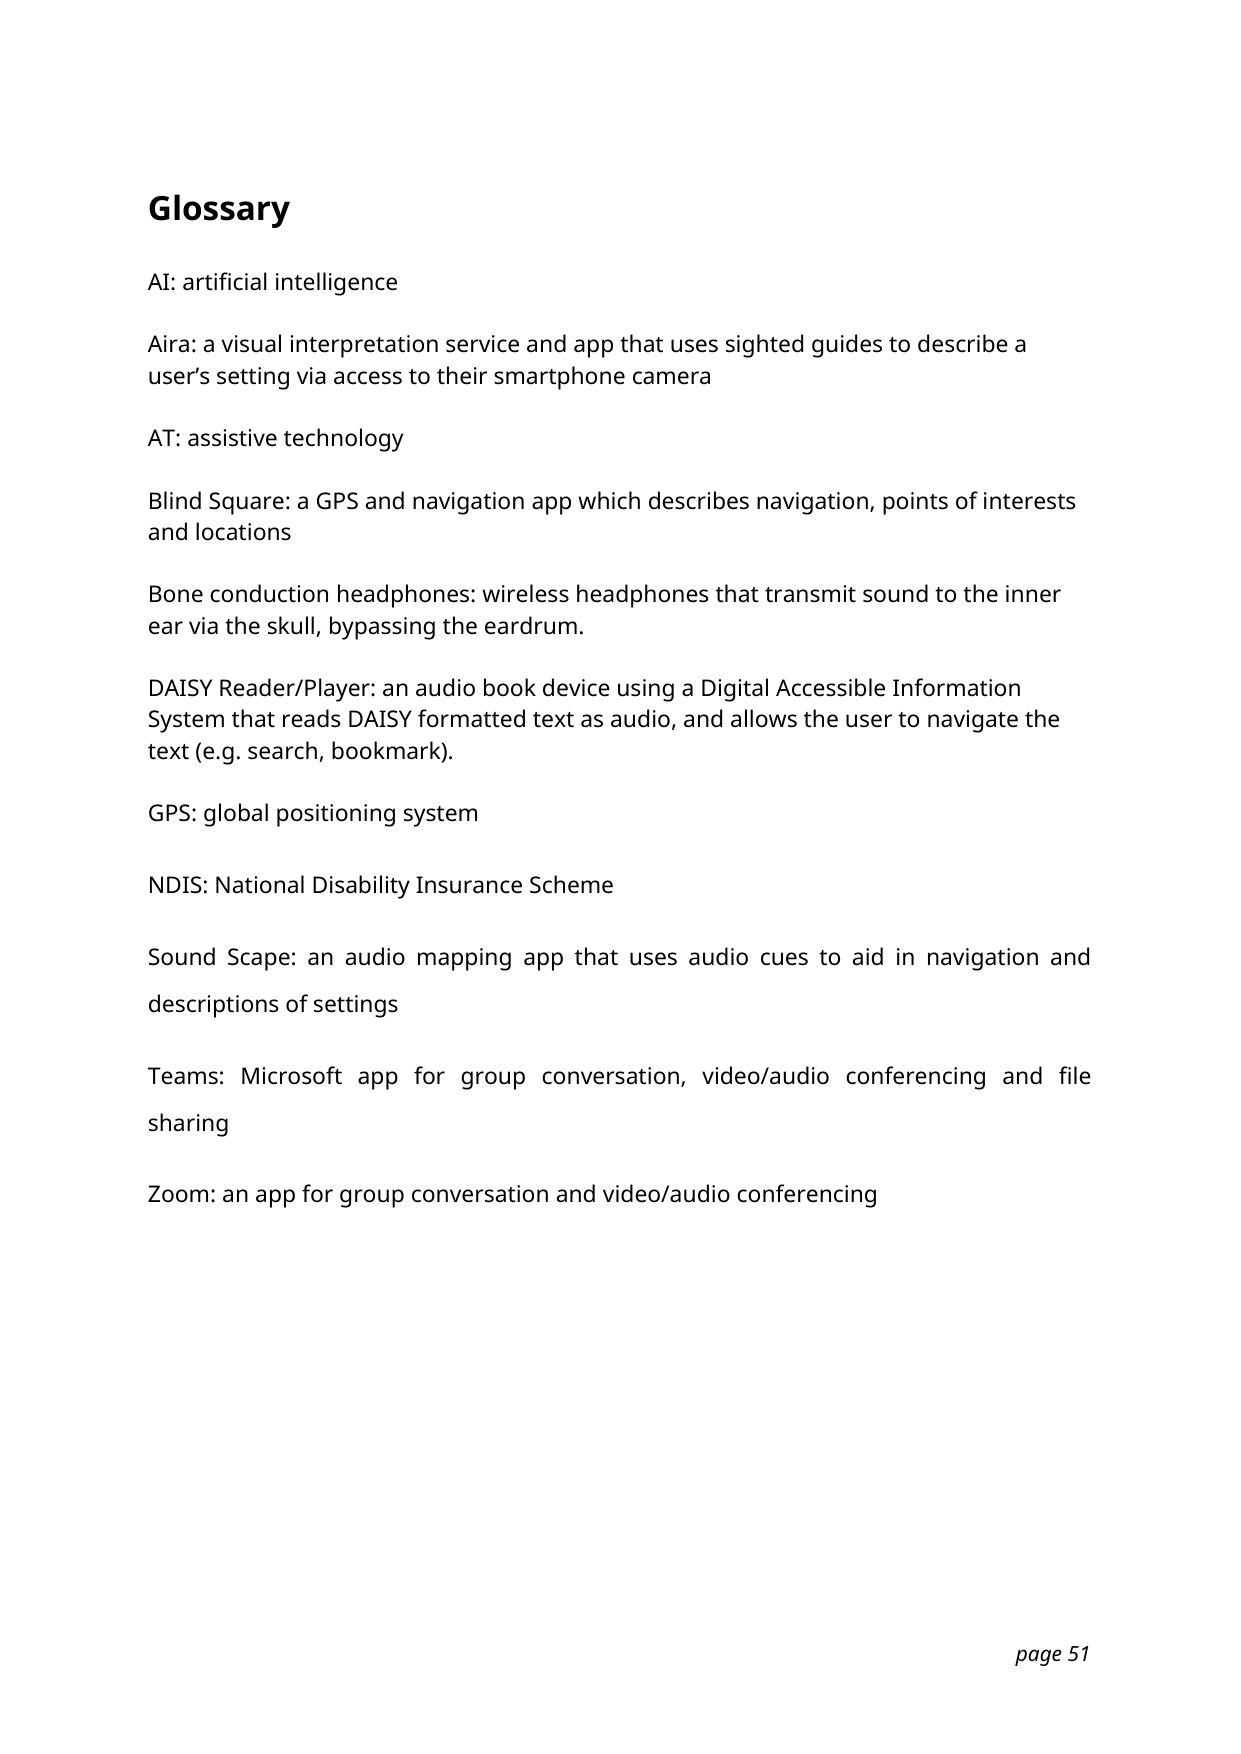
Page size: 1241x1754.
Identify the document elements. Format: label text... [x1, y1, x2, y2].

text Sound Scape: an audio mapping app that uses audio cues to aid in navigation and descriptions of settings [148, 941, 1092, 1019]
text AI: artificial intelligence [148, 266, 1092, 297]
text Zoom: an app for group conversation and video/audio conferencing [148, 1178, 1092, 1209]
text DAISY Reader/Player: an audio book device using a Digital Accessible Information System that reads DAISY formatted text as audio, and allows the user to navigate the text (e.g. search, bookmark). [148, 672, 1092, 766]
text AT: assistive technology [148, 422, 1092, 453]
text NDIS: National Disability Insurance Scheme [148, 869, 1092, 900]
text GPS: global positioning system [148, 797, 1092, 828]
text Bone conduction headphones: wireless headphones that transmit sound to the inner ear via the skull, bypassing the eardrum. [148, 578, 1092, 641]
text Teams: Microsoft app for group conversation, video/audio conferencing and file sharing [148, 1059, 1092, 1138]
text Blind Square: a GPS and navigation app which describes navigation, points of interests and locations [148, 484, 1092, 547]
text Aira: a visual interpretation service and app that uses sighted guides to describe a user’s setting via access to their smartphone camera [148, 328, 1092, 391]
subtitle Glossary [148, 185, 1092, 231]
